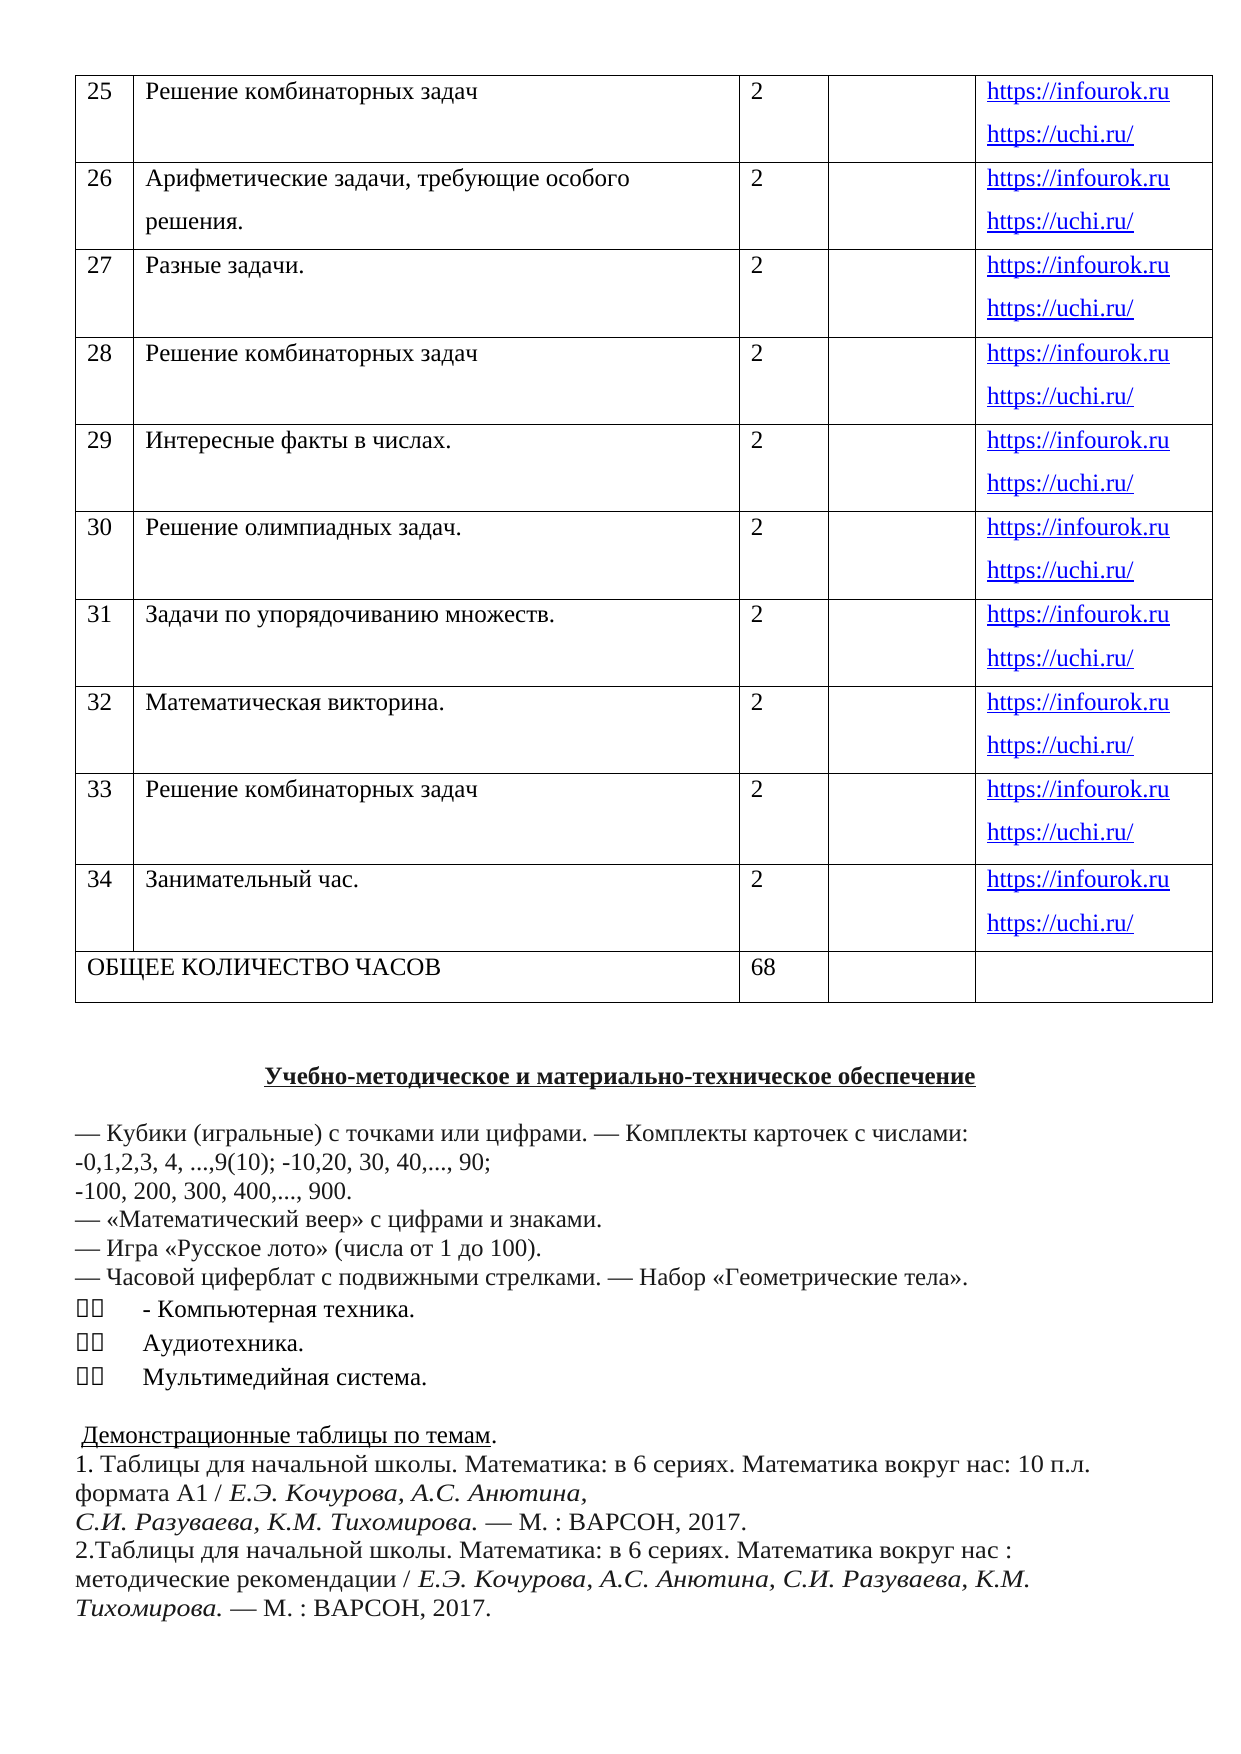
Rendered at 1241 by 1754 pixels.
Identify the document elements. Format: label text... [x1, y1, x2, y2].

table_cell 2 [740, 425, 828, 511]
text Демонстрационные таблицы по темам. [75, 1421, 1165, 1449]
table_cell https://infourok.ru https://uchi.ru/ [976, 250, 1212, 337]
table_cell Разные задачи. [134, 250, 739, 337]
table_cell [829, 76, 975, 162]
table_cell https://infourok.ru https://uchi.ru/ [976, 865, 1212, 951]
table_cell ОБЩЕЕ КОЛИЧЕСТВО ЧАСОВ [76, 952, 739, 1002]
table_cell Решение олимпиадных задач. [134, 512, 739, 598]
text 2.Таблицы для начальной школы. Математика: в 6 сериях. Математика вокруг нас : методические рекомендации / Е.Э. Кочурова, А.С. Анютина, С.И. Разуваева, К.М. Тихомирова. — М. : ВАРСОН, 2017. [75, 1536, 1165, 1622]
table_cell Решение комбинаторных задач [134, 76, 739, 162]
text Аудиотехника. [75, 1324, 1167, 1358]
table_cell [829, 250, 975, 337]
table_cell [829, 338, 975, 424]
text С.И. Разуваева, К.М. Тихомирова. — М. : ВАРСОН, 2017. [75, 1507, 1165, 1536]
table_cell [829, 600, 975, 686]
table_cell https://infourok.ru https://uchi.ru/ [976, 687, 1212, 773]
table_cell 68 [740, 952, 828, 1002]
table_cell [829, 774, 975, 863]
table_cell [976, 76, 1212, 162]
table_cell Решение комбинаторных задач [134, 338, 739, 424]
table_cell 26 [76, 163, 133, 249]
table_cell https://infourok.ru https://uchi.ru/ [976, 774, 1212, 863]
table_cell 32 [76, 687, 133, 773]
table_cell [829, 425, 975, 511]
table_cell 31 [76, 600, 133, 686]
text 1. Таблицы для начальной школы. Математика: в 6 сериях. Математика вокруг нас: 10 п.л. формата А1 / Е.Э. Кочурова, А.С. Анютина, [75, 1449, 1165, 1507]
table_cell Интересные факты в числах. [134, 425, 739, 511]
table_cell [829, 687, 975, 773]
table_cell https://infourok.ru https://uchi.ru/ [976, 600, 1212, 686]
text - Компьютерная техника. [75, 1291, 1149, 1324]
text -100, 200, 300, 400,..., 900. [75, 1176, 1165, 1204]
table_cell [976, 952, 1212, 1002]
table_cell 2 [740, 338, 828, 424]
text — «Математический веер» с цифрами и знаками. [75, 1204, 1165, 1233]
table_cell 2 [740, 76, 828, 162]
table_cell 2 [740, 687, 828, 773]
text -0,1,2,3, 4, ...,9(10); -10,20, 30, 40,..., 90; [75, 1147, 1165, 1176]
table_cell 25 [76, 76, 133, 162]
text Мультимедийная система. [75, 1358, 1167, 1392]
table_cell 29 [76, 425, 133, 511]
table_cell Математическая викторина. [134, 687, 739, 773]
table_cell https://infourok.ru https://uchi.ru/ [976, 163, 1212, 249]
table_cell 33 [76, 774, 133, 863]
text — Часовой циферблат с подвижными стрелками. — Набор «Геометрические тела». [75, 1262, 1165, 1291]
table_cell Решение комбинаторных задач [134, 774, 739, 863]
table_cell [829, 163, 975, 249]
table_cell Арифметические задачи, требующие особого решения. [134, 163, 739, 249]
table_cell Занимательный час. [134, 865, 739, 951]
table_cell https://infourok.ru https://uchi.ru/ [976, 512, 1212, 598]
table_cell [829, 865, 975, 951]
table_cell 2 [740, 250, 828, 337]
table_cell 2 [740, 774, 828, 863]
table_cell [829, 952, 975, 1002]
table_cell https://infourok.ru https://uchi.ru/ [976, 425, 1212, 511]
table_cell https://infourok.ru https://uchi.ru/ [976, 338, 1212, 424]
table_cell 30 [76, 512, 133, 598]
text — Игра «Русское лото» (числа от 1 до 100). [75, 1233, 1165, 1262]
table_cell 2 [740, 163, 828, 249]
table_cell 34 [76, 865, 133, 951]
table_cell 2 [740, 600, 828, 686]
table_cell 27 [76, 250, 133, 337]
text Учебно-методическое и материально-техническое обеспечение [75, 1061, 1165, 1089]
table_cell 2 [740, 512, 828, 598]
table_cell Задачи по упорядочиванию множеств. [134, 600, 739, 686]
text — Кубики (игральные) с точками или цифрами. — Комплекты карточек с числами: [75, 1118, 1165, 1147]
table_cell 28 [76, 338, 133, 424]
table_cell 2 [740, 865, 828, 951]
table_cell [829, 512, 975, 598]
